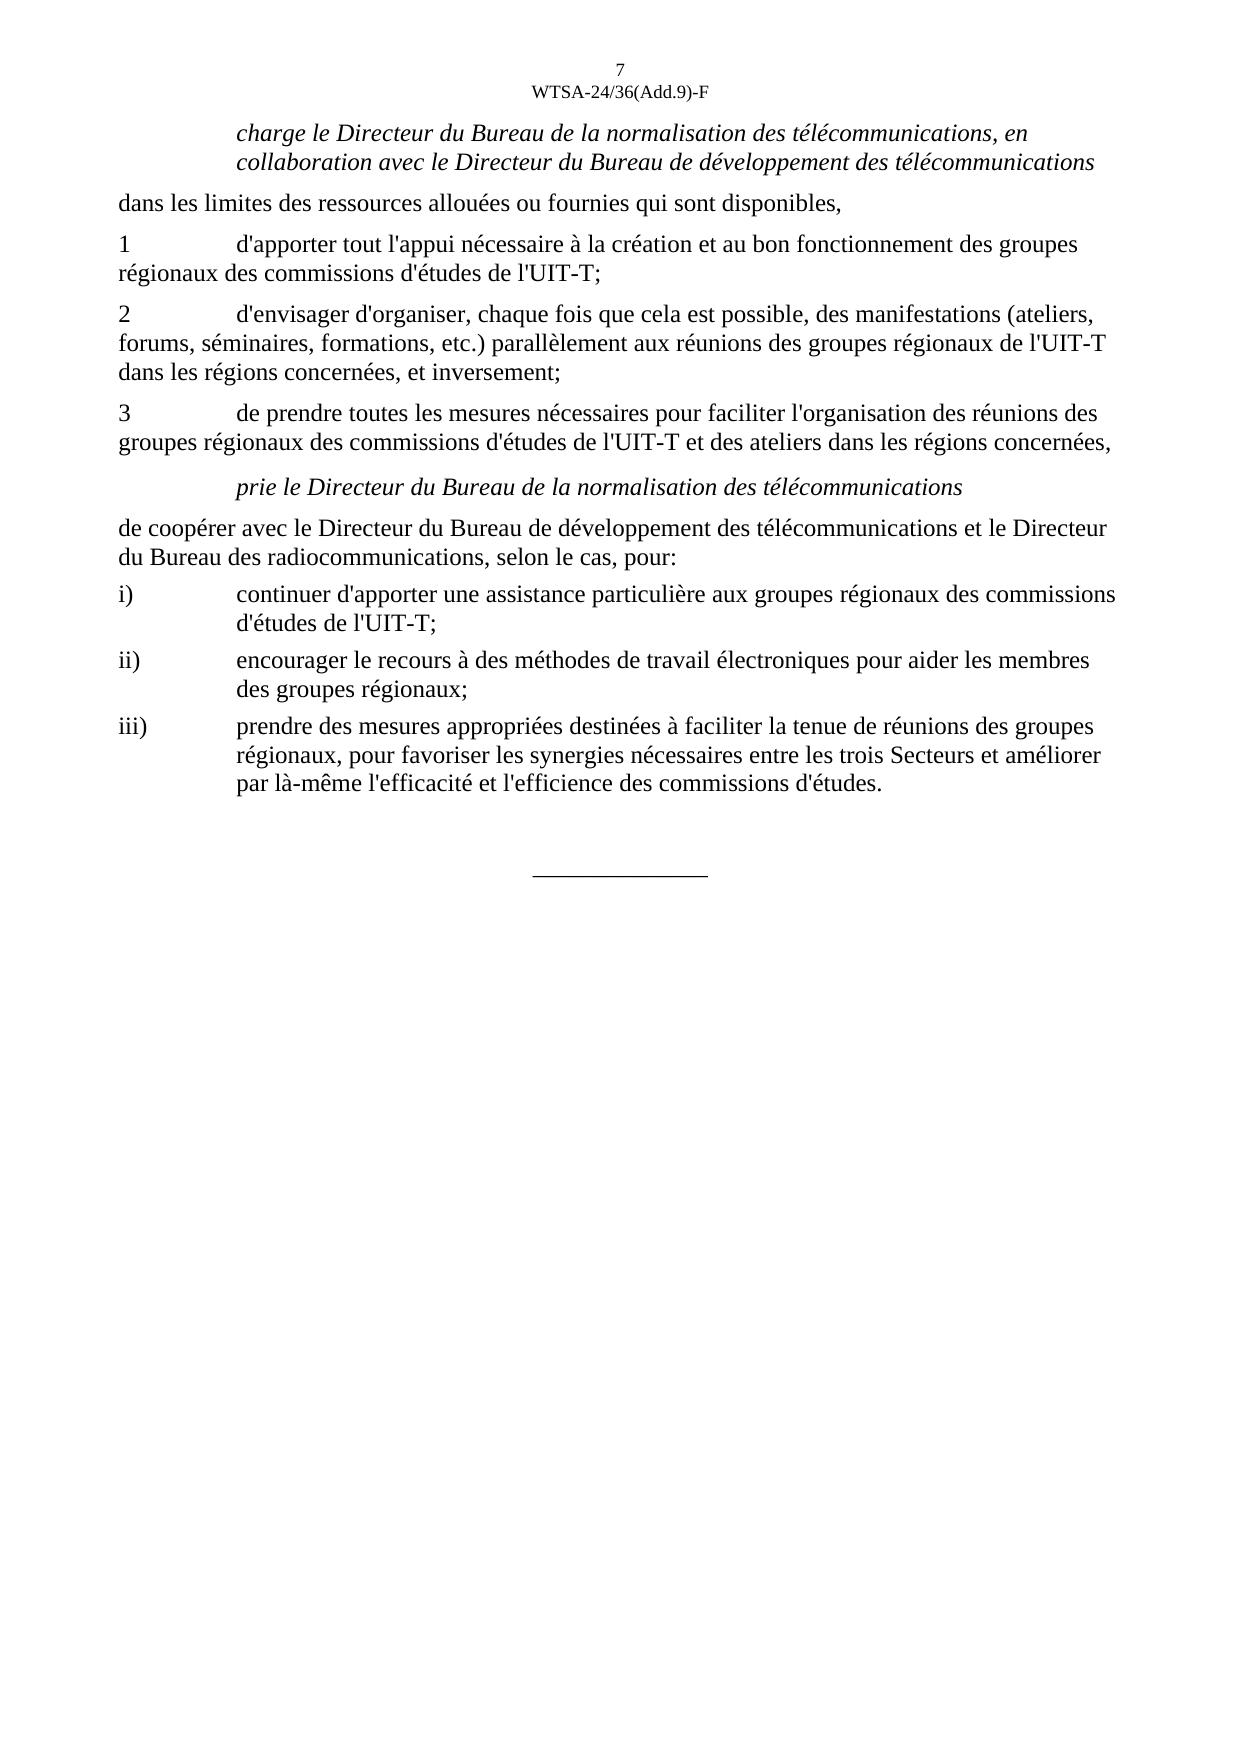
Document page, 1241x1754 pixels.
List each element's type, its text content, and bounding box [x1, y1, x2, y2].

text i) continuer d'apporter une assistance particulière aux groupes régionaux des commissions d'études de l'UIT-T; [118, 579, 1122, 637]
text 2 d'envisager d'organiser, chaque fois que cela est possible, des manifestations (ateliers, forums, séminaires, formations, etc.) parallèlement aux réunions des groupes régionaux de l'UIT-T dans les régions concernées, et inversement; [118, 299, 1122, 386]
text ______________ [118, 851, 1122, 880]
text 1 d'apporter tout l'appui nécessaire à la création et au bon fonctionnement des groupes régionaux des commissions d'études de l'UIT-T; [118, 229, 1122, 287]
text prie le Directeur du Bureau de la normalisation des télécommunications [236, 472, 1122, 501]
text charge le Directeur du Bureau de la normalisation des télécommunications, en collaboration avec le Directeur du Bureau de développement des télécommunications [236, 118, 1122, 176]
text dans les limites des ressources allouées ou fournies qui sont disponibles, [118, 188, 1122, 217]
text 3 de prendre toutes les mesures nécessaires pour faciliter l'organisation des réunions des groupes régionaux des commissions d'études de l'UIT-T et des ateliers dans les régions concernées, [118, 398, 1122, 456]
text iii) prendre des mesures appropriées destinées à faciliter la tenue de réunions des groupes régionaux, pour favoriser les synergies nécessaires entre les trois Secteurs et améliorer par là-même l'efficacité et l'efficience des commissions d'études. [118, 711, 1122, 797]
text de coopérer avec le Directeur du Bureau de développement des télécommunications et le Directeur du Bureau des radiocommunications, selon le cas, pour: [118, 513, 1122, 571]
text ii) encourager le recours à des méthodes de travail électroniques pour aider les membres des groupes régionaux; [118, 645, 1122, 703]
